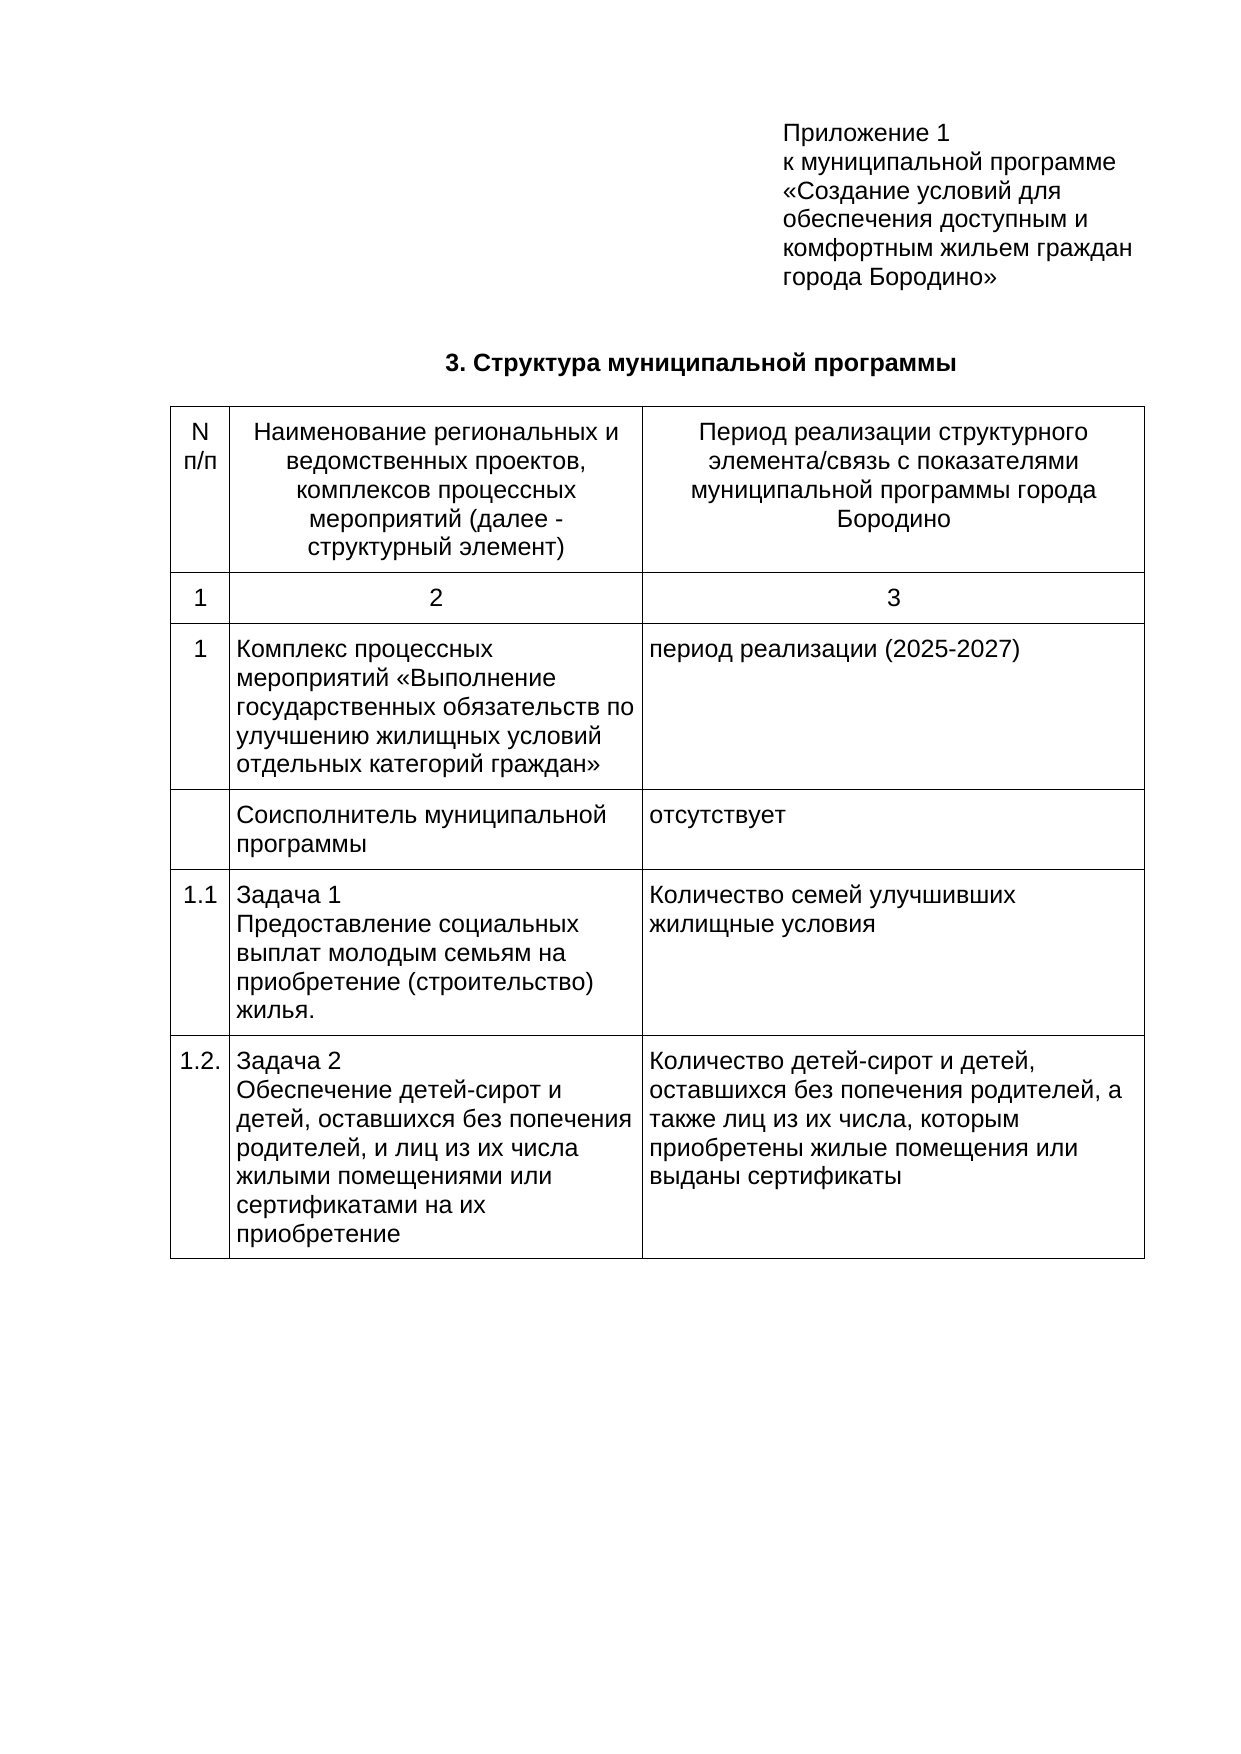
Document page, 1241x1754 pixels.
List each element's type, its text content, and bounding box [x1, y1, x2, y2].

table_header Период реализации структурного элемента/связь с показателями муниципальной программы города Бородино [643, 407, 1144, 572]
table_cell 1 [171, 624, 229, 789]
table_cell Комплекс процессных мероприятий «Выполнение государственных обязательств по улучшению жилищных условий отдельных категорий граждан» [230, 624, 642, 789]
table_header N п/п [171, 407, 229, 572]
table_cell период реализации (2025-2027) [643, 624, 1144, 789]
table_header Наименование региональных и ведомственных проектов, комплексов процессных мероприятий (далее - структурный элемент) [230, 407, 642, 572]
table_cell 1 [171, 573, 229, 623]
table_cell Задача 1 Предоставление социальных выплат молодым семьям на приобретение (строительство) жилья. [230, 870, 642, 1034]
table_cell 1.2. [171, 1036, 229, 1258]
table_cell Количество семей улучшивших жилищные условия [643, 870, 1144, 1034]
table_cell Соисполнитель муниципальной программы [230, 790, 642, 868]
table_cell [171, 790, 229, 868]
text Приложение 1 [783, 118, 1152, 147]
table_cell Количество детей-сирот и детей, оставшихся без попечения родителей, а также лиц из их числа, которым приобретены жилые помещения или выданы сертификаты [643, 1036, 1144, 1258]
table_cell 1.1 [171, 870, 229, 1034]
table_cell Задача 2 Обеспечение детей-сирот и детей, оставшихся без попечения родителей, и лиц из их числа жилыми помещениями или сертификатами на их приобретение [230, 1036, 642, 1258]
table_cell отсутствует [643, 790, 1144, 868]
text к муниципальной программе «Создание условий для обеспечения доступным и комфортным жильем граждан города Бородино» [783, 147, 1152, 291]
table_cell 3 [643, 573, 1144, 623]
text 3. Структура муниципальной программы [177, 348, 1152, 377]
table_cell 2 [230, 573, 642, 623]
